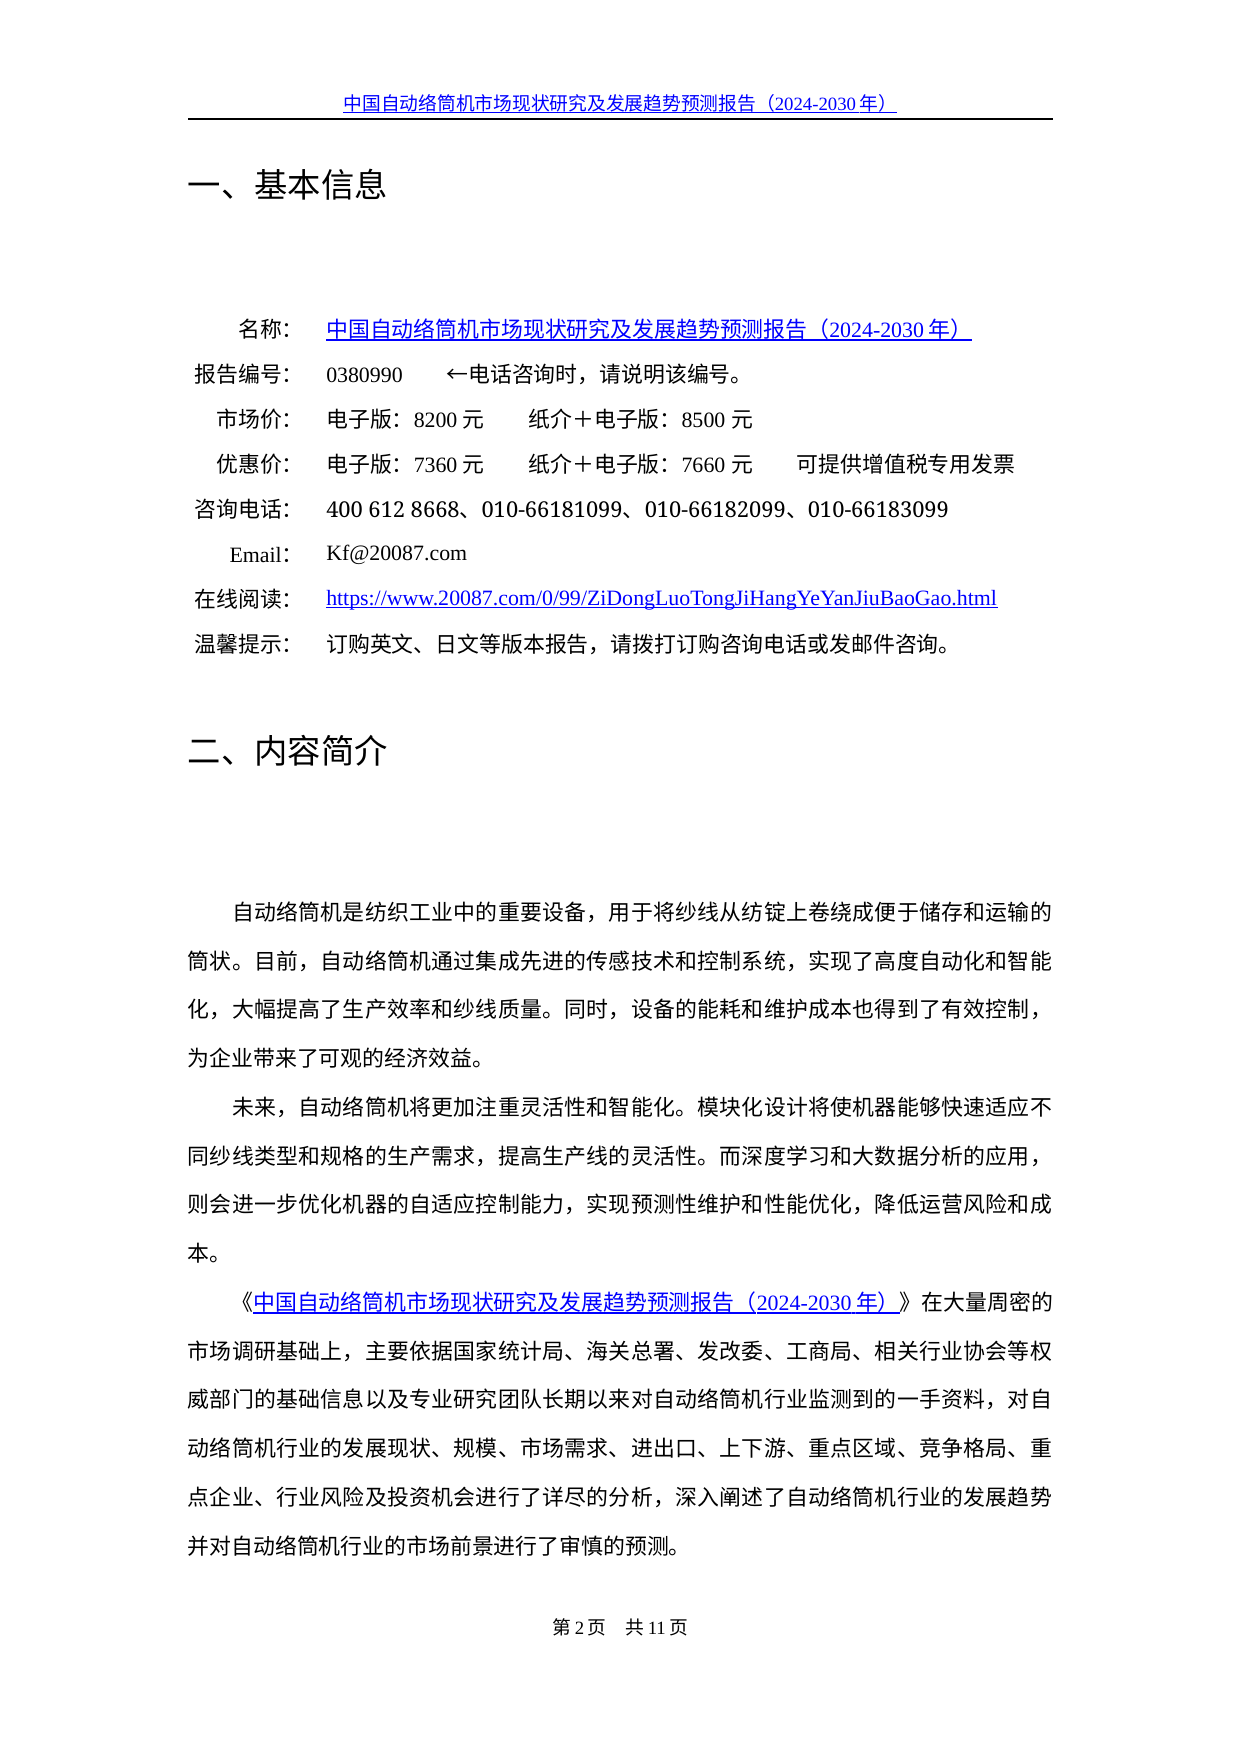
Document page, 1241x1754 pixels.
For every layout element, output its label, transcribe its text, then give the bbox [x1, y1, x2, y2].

table_cell 在线阅读： [167, 582, 315, 627]
table_cell [315, 582, 1073, 627]
table_cell 咨询电话： [167, 492, 315, 537]
table_cell 400 612 8668、010-66181099、010-66182099、010-66183099 [315, 492, 1073, 537]
table_cell 市场价： [167, 402, 315, 447]
table_cell 温馨提示： [167, 627, 315, 672]
title 二、内容简介 [187, 717, 1053, 782]
table_cell 0380990 ←电话咨询时，请说明该编号。 [315, 357, 1073, 402]
table_cell 电子版：7360 元 纸介＋电子版：7660 元 可提供增值税专用发票 [315, 447, 1073, 492]
table_cell 电子版：8200 元 纸介＋电子版：8500 元 [315, 402, 1073, 447]
table_cell Kf@20087.com [315, 537, 1073, 582]
table_header 名称： [167, 312, 315, 357]
table_cell 报告编号： [167, 357, 315, 402]
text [187, 894, 1053, 1561]
table_cell 优惠价： [167, 447, 315, 492]
table_header 中国自动络筒机市场现状研究及发展趋势预测报告（2024-2030年） [315, 312, 1073, 357]
table_cell 订购英文、日文等版本报告，请拨打订购咨询电话或发邮件咨询。 [315, 627, 1073, 672]
title 一、基本信息 [187, 150, 1053, 215]
table_cell Email： [167, 537, 315, 582]
